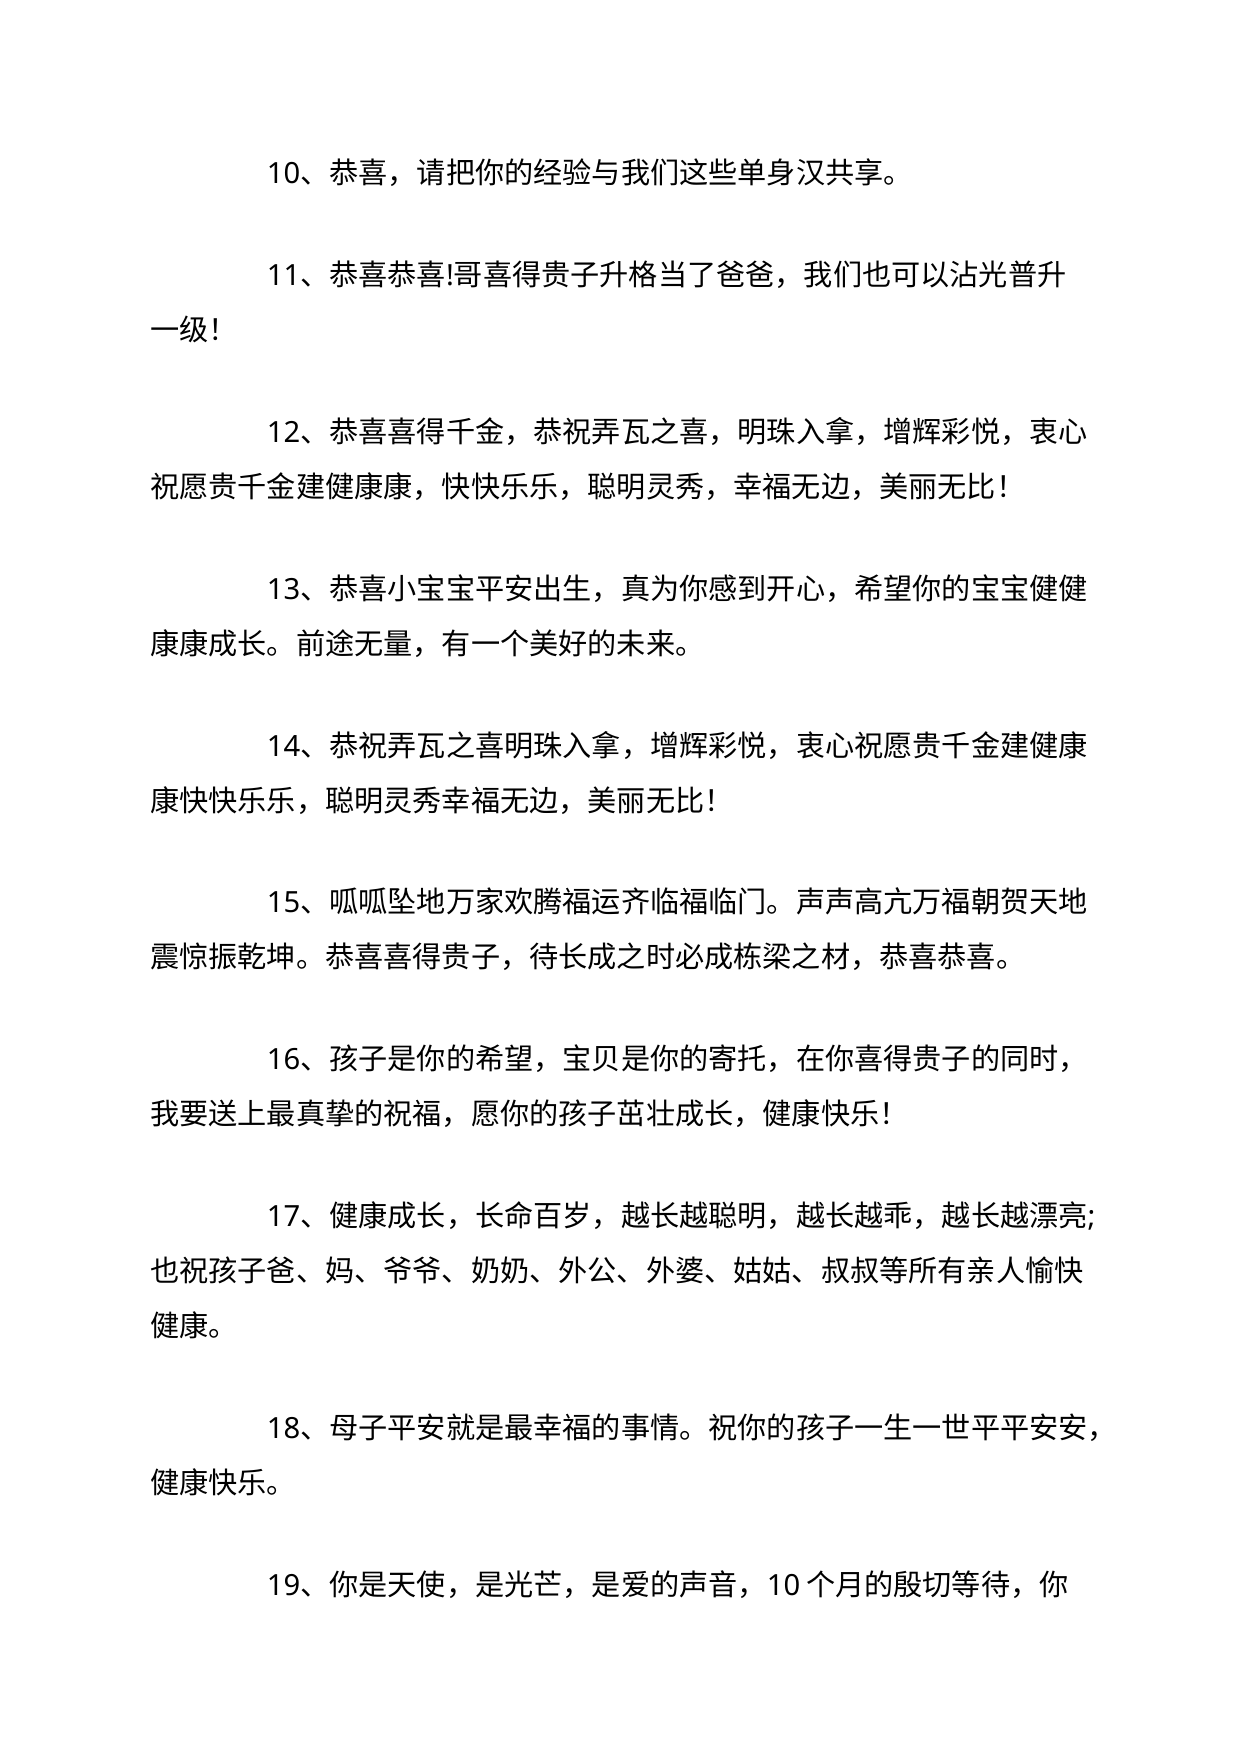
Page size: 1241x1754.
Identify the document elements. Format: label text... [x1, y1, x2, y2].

text 17、健康成长，长命百岁，越长越聪明，越长越乖，越长越漂亮;也祝孩子爸、妈、爷爷、奶奶、外公、外婆、姑姑、叔叔等所有亲人愉快健康。 [150, 1193, 1090, 1345]
text 18、母子平安就是最幸福的事情。祝你的孩子一生一世平平安安，健康快乐。 [150, 1404, 1090, 1502]
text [150, 1561, 1090, 1603]
text 15、呱呱坠地万家欢腾福运齐临福临门。声声高亢万福朝贺天地震惊振乾坤。恭喜喜得贵子，待长成之时必成栋梁之材，恭喜恭喜。 [150, 879, 1090, 976]
text 13、恭喜小宝宝平安出生，真为你感到开心，希望你的宝宝健健康康成长。前途无量，有一个美好的未来。 [150, 566, 1090, 663]
text 12、恭喜喜得千金，恭祝弄瓦之喜，明珠入拿，增辉彩悦，衷心祝愿贵千金建健康康，快快乐乐，聪明灵秀，幸福无边，美丽无比！ [150, 409, 1090, 506]
text 16、孩子是你的希望，宝贝是你的寄托，在你喜得贵子的同时，我要送上最真挚的祝福，愿你的孩子茁壮成长，健康快乐！ [150, 1036, 1090, 1133]
text 14、恭祝弄瓦之喜明珠入拿，增辉彩悦，衷心祝愿贵千金建健康康快快乐乐，聪明灵秀幸福无边，美丽无比！ [150, 722, 1090, 819]
text 10、恭喜，请把你的经验与我们这些单身汉共享。 [150, 150, 1090, 192]
text 11、恭喜恭喜!哥喜得贵子升格当了爸爸，我们也可以沾光普升一级！ [150, 252, 1090, 349]
